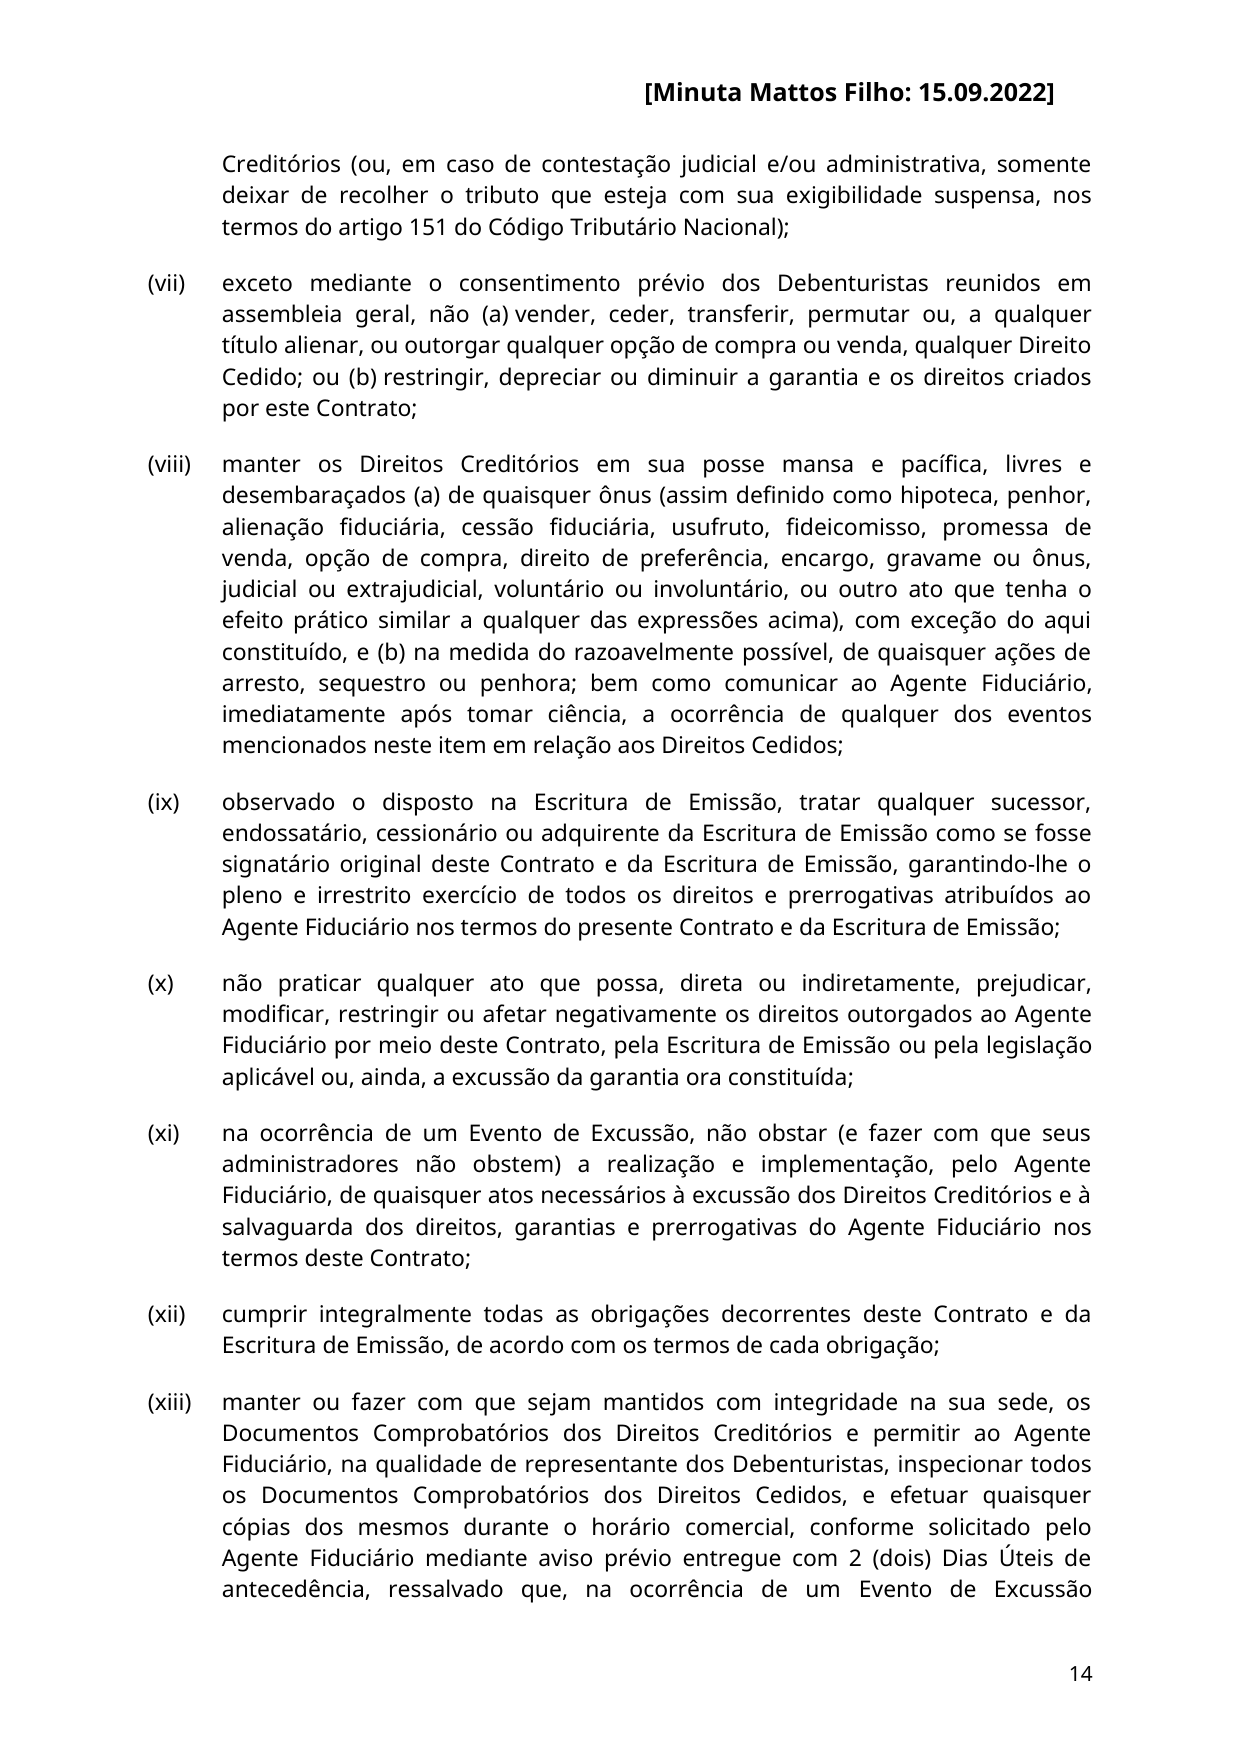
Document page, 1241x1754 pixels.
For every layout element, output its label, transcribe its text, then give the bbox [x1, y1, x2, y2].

list na ocorrência de um Evento de Excussão, não obstar (e fazer com que seus administradores não obstem) a realização e implementação, pelo Agente Fiduciário, de quaisquer atos necessários à excussão dos Direitos Creditórios e à salvaguarda dos direitos, garantias e prerrogativas do Agente Fiduciário nos termos deste Contrato; [148, 1116, 1092, 1273]
list exceto mediante o consentimento prévio dos Debenturistas reunidos em assembleia geral, não (a) vender, ceder, transferir, permutar ou, a qualquer título alienar, ou outorgar qualquer opção de compra ou venda, qualquer Direito Cedido; ou (b) restringir, depreciar ou diminuir a garantia e os direitos criados por este Contrato; [148, 266, 1092, 423]
list cumprir integralmente todas as obrigações decorrentes deste Contrato e da Escritura de Emissão, de acordo com os termos de cada obrigação; [148, 1298, 1092, 1360]
list não praticar qualquer ato que possa, direta ou indiretamente, prejudicar, modificar, restringir ou afetar negativamente os direitos outorgados ao Agente Fiduciário por meio deste Contrato, pela Escritura de Emissão ou pela legislação aplicável ou, ainda, a excussão da garantia ora constituída; [148, 966, 1092, 1091]
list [148, 1385, 1092, 1604]
list manter os Direitos Creditórios em sua posse mansa e pacífica, livres e desembaraçados (a) de quaisquer ônus (assim definido como hipoteca, penhor, alienação fiduciária, cessão fiduciária, usufruto, fideicomisso, promessa de venda, opção de compra, direito de preferência, encargo, gravame ou ônus, judicial ou extrajudicial, voluntário ou involuntário, ou outro ato que tenha o efeito prático similar a qualquer das expressões acima), com exceção do aqui constituído, e (b) na medida do razoavelmente possível, de quaisquer ações de arresto, sequestro ou penhora; bem como comunicar ao Agente Fiduciário, imediatamente após tomar ciência, a ocorrência de qualquer dos eventos mencionados neste item em relação aos Direitos Cedidos; [148, 448, 1092, 760]
list observado o disposto na Escritura de Emissão, tratar qualquer sucessor, endossatário, cessionário ou adquirente da Escritura de Emissão como se fosse signatário original deste Contrato e da Escritura de Emissão, garantindo-lhe o pleno e irrestrito exercício de todos os direitos e prerrogativas atribuídos ao Agente Fiduciário nos termos do presente Contrato e da Escritura de Emissão; [148, 785, 1092, 941]
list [148, 148, 1092, 241]
